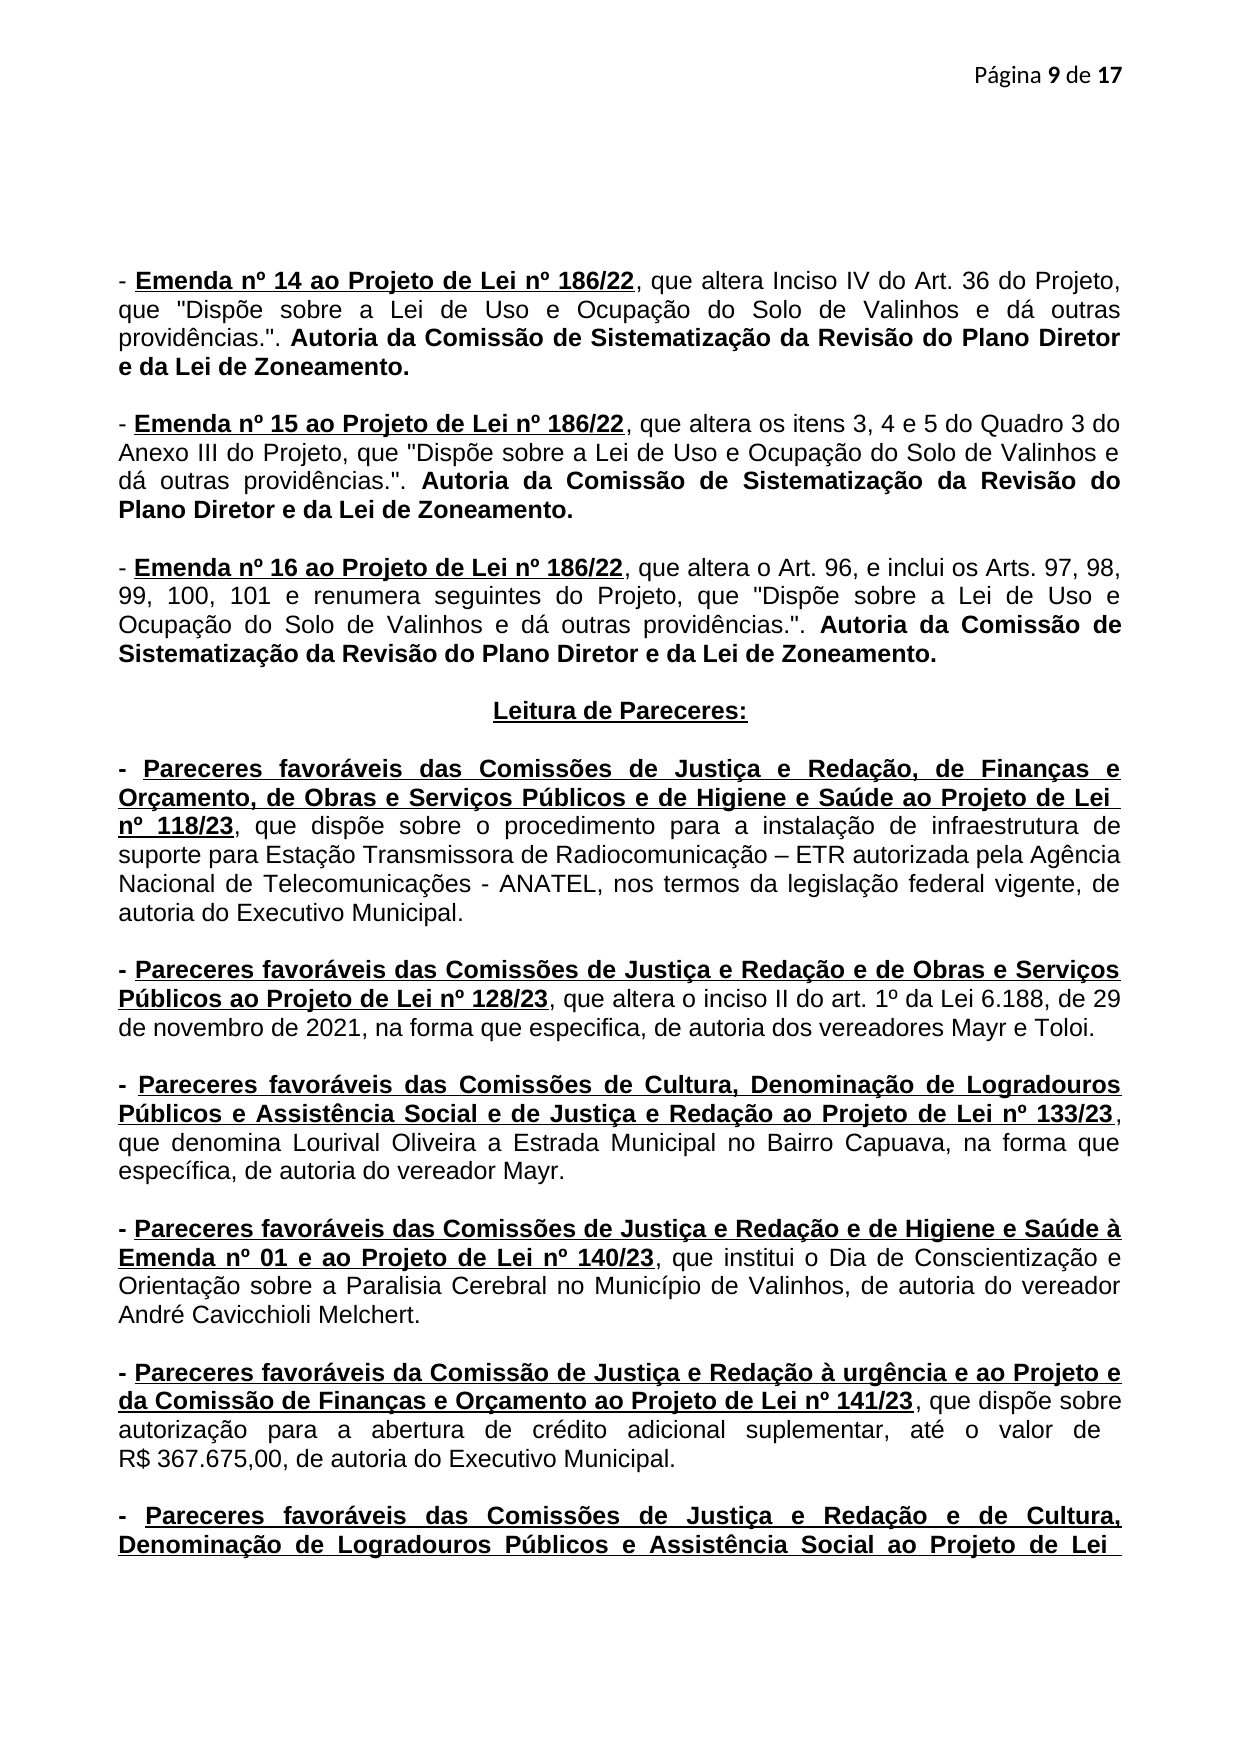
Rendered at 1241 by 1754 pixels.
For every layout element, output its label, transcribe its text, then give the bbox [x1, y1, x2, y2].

text - Pareceres favoráveis das Comissões de Justiça e Redação e de Obras e Serviços Públicos ao Projeto de Lei nº 128/23, que altera o inciso II do art. 1º da Lei 6.188, de 29 de novembro de 2021, na forma que especifica, de autoria dos vereadores Mayr e Toloi. [118, 955, 1122, 1041]
text - Emenda nº 16 ao Projeto de Lei nº 186/22, que altera o Art. 96, e inclui os Arts. 97, 98, 99, 100, 101 e renumera seguintes do Projeto, que "Dispõe sobre a Lei de Uso e Ocupação do Solo de Valinhos e dá outras providências.". Autoria da Comissão de Sistematização da Revisão do Plano Diretor e da Lei de Zoneamento. [118, 553, 1122, 668]
text - Pareceres favoráveis das Comissões de Justiça e Redação e de Higiene e Saúde à Emenda nº 01 e ao Projeto de Lei nº 140/23, que institui o Dia de Conscientização e Orientação sobre a Paralisia Cerebral no Município de Valinhos, de autoria do vereador André Cavicchioli Melchert. [118, 1214, 1122, 1329]
text - Pareceres favoráveis da Comissão de Justiça e Redação à urgência e ao Projeto e da Comissão de Finanças e Orçamento ao Projeto de Lei nº 141/23, que dispõe sobre autorização para a abertura de crédito adicional suplementar, até o valor de R$ 367.675,00, de autoria do Executivo Municipal. [118, 1358, 1122, 1473]
text - Emenda nº 14 ao Projeto de Lei nº 186/22, que altera Inciso IV do Art. 36 do Projeto, que "Dispõe sobre a Lei de Uso e Ocupação do Solo de Valinhos e dá outras providências.". Autoria da Comissão de Sistematização da Revisão do Plano Diretor e da Lei de Zoneamento. [118, 266, 1122, 381]
text Leitura de Pareceres: [118, 696, 1122, 725]
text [118, 1501, 1122, 1555]
text - Pareceres favoráveis das Comissões de Justiça e Redação, de Finanças e Orçamento, de Obras e Serviços Públicos e de Higiene e Saúde ao Projeto de Lei nº 118/23, que dispõe sobre o procedimento para a instalação de infraestrutura de suporte para Estação Transmissora de Radiocomunicação – ETR autorizada pela Agência Nacional de Telecomunicações - ANATEL, nos termos da legislação federal vigente, de autoria do Executivo Municipal. [118, 754, 1122, 926]
text - Pareceres favoráveis das Comissões de Cultura, Denominação de Logradouros Públicos e Assistência Social e de Justiça e Redação ao Projeto de Lei nº 133/23, que denomina Lourival Oliveira a Estrada Municipal no Bairro Capuava, na forma que específica, de autoria do vereador Mayr. [118, 1070, 1122, 1185]
text - Emenda nº 15 ao Projeto de Lei nº 186/22, que altera os itens 3, 4 e 5 do Quadro 3 do Anexo III do Projeto, que "Dispõe sobre a Lei de Uso e Ocupação do Solo de Valinhos e dá outras providências.". Autoria da Comissão de Sistematização da Revisão do Plano Diretor e da Lei de Zoneamento. [118, 409, 1122, 524]
